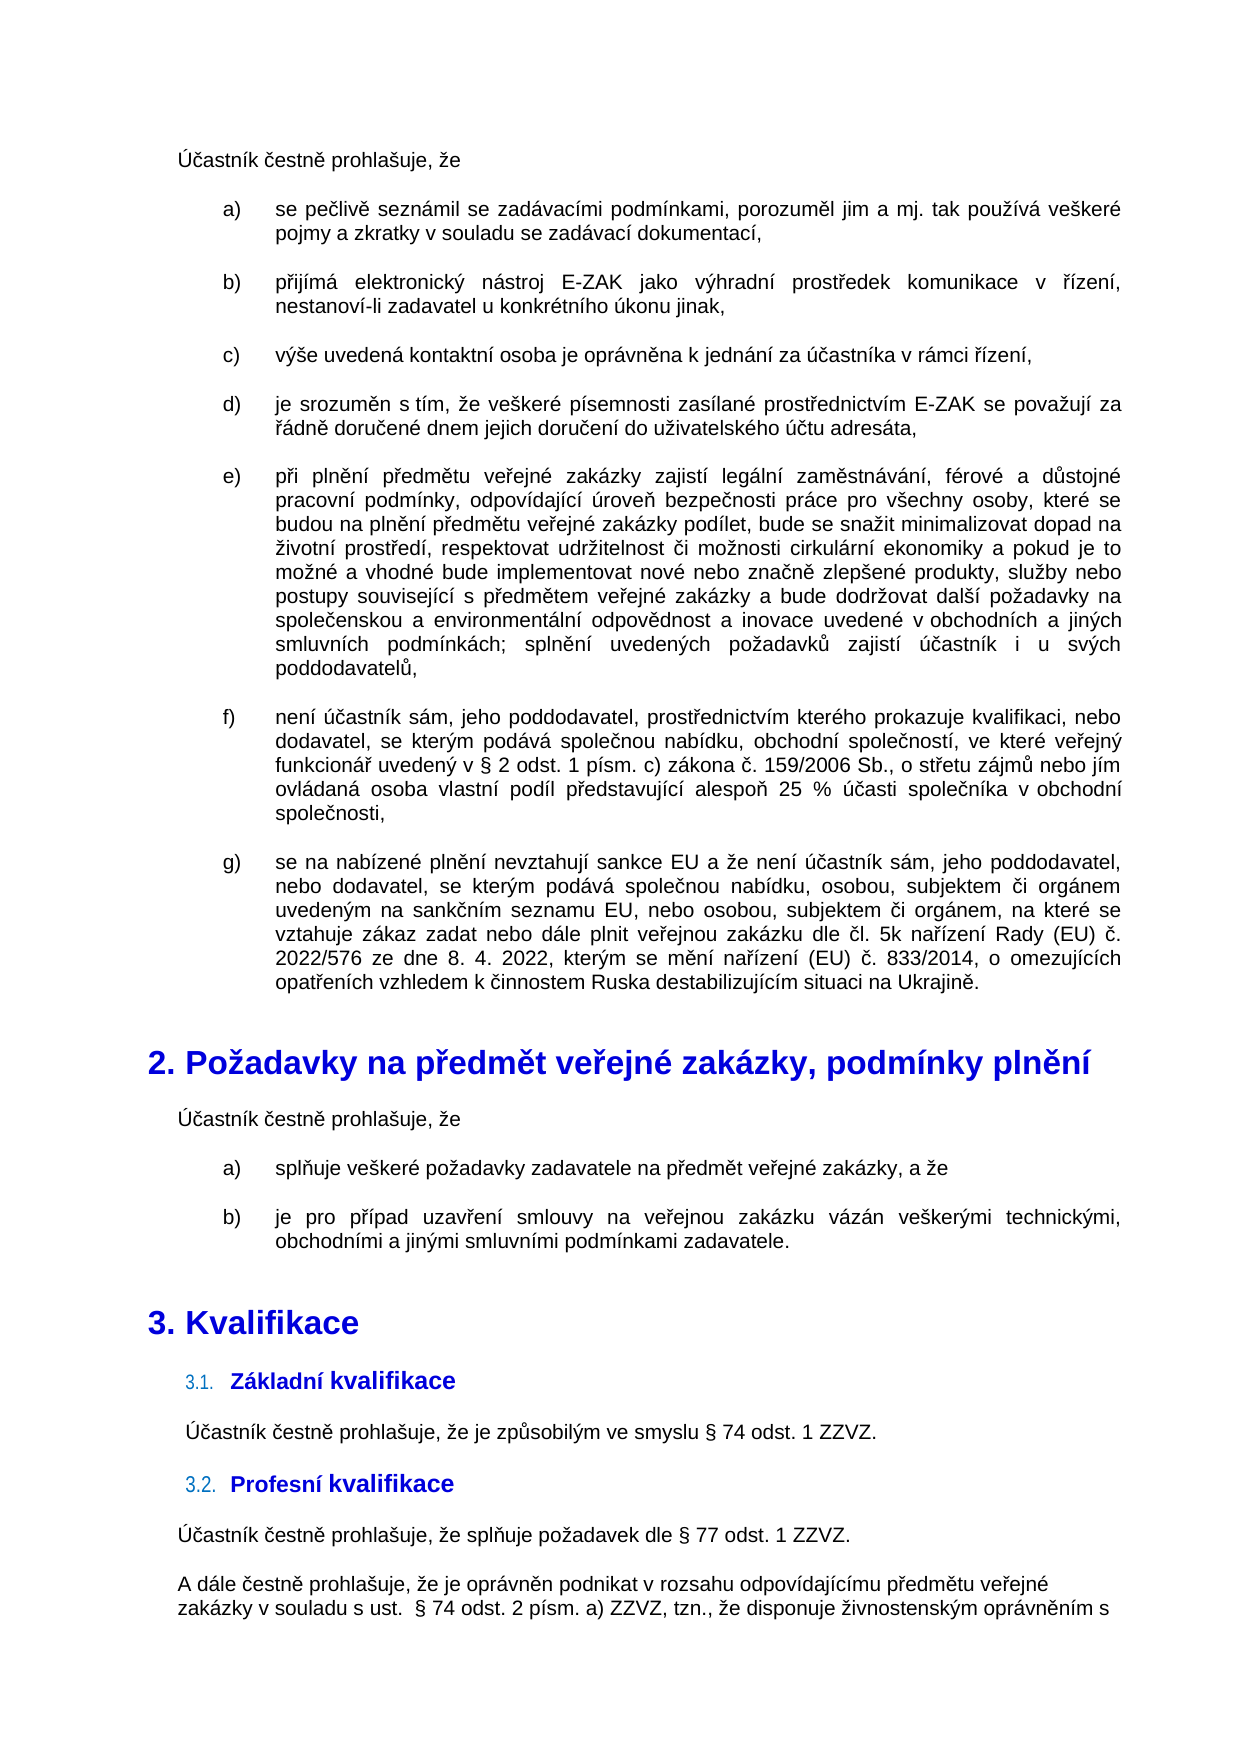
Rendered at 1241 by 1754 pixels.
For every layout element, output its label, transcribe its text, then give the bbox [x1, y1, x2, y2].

text Účastník čestně prohlašuje, že [177, 1107, 1122, 1131]
text při plnění předmětu veřejné zakázky zajistí legální zaměstnávání, férové a důstojné pracovní podmínky, odpovídající úroveň bezpečnosti práce pro všechny osoby, které se budou na plnění předmětu veřejné zakázky podílet, bude se snažit minimalizovat dopad na životní prostředí, respektovat udržitelnost či možnosti cirkulární ekonomiky a pokud je to možné a vhodné bude implementovat nové nebo značně zlepšené produkty, služby nebo postupy související s předmětem veřejné zakázky a bude dodržovat další požadavky na společenskou a environmentální odpovědnost a inovace uvedené v obchodních a jiných smluvních podmínkách; splnění uvedených požadavků zajistí účastník i u svých poddodavatelů, [223, 464, 1122, 680]
text Účastník čestně prohlašuje, že splňuje požadavek dle § 77 odst. 1 ZZVZ. [177, 1523, 1122, 1547]
text není účastník sám, jeho poddodavatel, prostřednictvím kterého prokazuje kvalifikaci, nebo dodavatel, se kterým podává společnou nabídku, obchodní společností, ve které veřejný funkcionář uvedený v § 2 odst. 1 písm. c) zákona č. 159/2006 Sb., o střetu zájmů nebo jím ovládaná osoba vlastní podíl představující alespoň 25 % účasti společníka v obchodní společnosti, [223, 705, 1122, 825]
list Účastník čestně prohlašuje, že je způsobilým ve smyslu § 74 odst. 1 ZZVZ. [185, 1420, 1122, 1444]
text Účastník čestně prohlašuje, že [177, 148, 1122, 172]
text výše uvedená kontaktní osoba je oprávněna k jednání za účastníka v rámci řízení, [223, 342, 1122, 366]
subtitle Kvalifikace [148, 1303, 1122, 1341]
text se na nabízené plnění nevztahují sankce EU a že není účastník sám, jeho poddodavatel, nebo dodavatel, se kterým podává společnou nabídku, osobou, subjektem či orgánem uvedeným na sankčním seznamu EU, nebo osobou, subjektem či orgánem, na které se vztahuje zákaz zadat nebo dále plnit veřejnou zakázku dle čl. 5k nařízení Rady (EU) č. 2022/576 ze dne 8. 4. 2022, kterým se mění nařízení (EU) č. 833/2014, o omezujících opatřeních vzhledem k činnostem Ruska destabilizujícím situaci na Ukrajině. [223, 850, 1122, 993]
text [177, 1572, 1122, 1619]
text Profesní kvalifikace [185, 1469, 1122, 1498]
text se pečlivě seznámil se zadávacími podmínkami, porozuměl jim a mj. tak používá veškeré pojmy a zkratky v souladu se zadávací dokumentací, [223, 197, 1122, 244]
text je pro případ uzavření smlouvy na veřejnou zakázku vázán veškerými technickými, obchodními a jinými smluvními podmínkami zadavatele. [223, 1205, 1122, 1253]
text Základní kvalifikace [185, 1366, 1122, 1395]
text je srozuměn s tím, že veškeré písemnosti zasílané prostřednictvím E-ZAK se považují za řádně doručené dnem jejich doručení do uživatelského účtu adresáta, [223, 391, 1122, 439]
text přijímá elektronický nástroj E-ZAK jako výhradní prostředek komunikace v řízení, nestanoví-li zadavatel u konkrétního úkonu jinak, [223, 269, 1122, 317]
text splňuje veškeré požadavky zadavatele na předmět veřejné zakázky, a že [223, 1156, 1122, 1180]
subtitle Požadavky na předmět veřejné zakázky, podmínky plnění [148, 1043, 1122, 1082]
